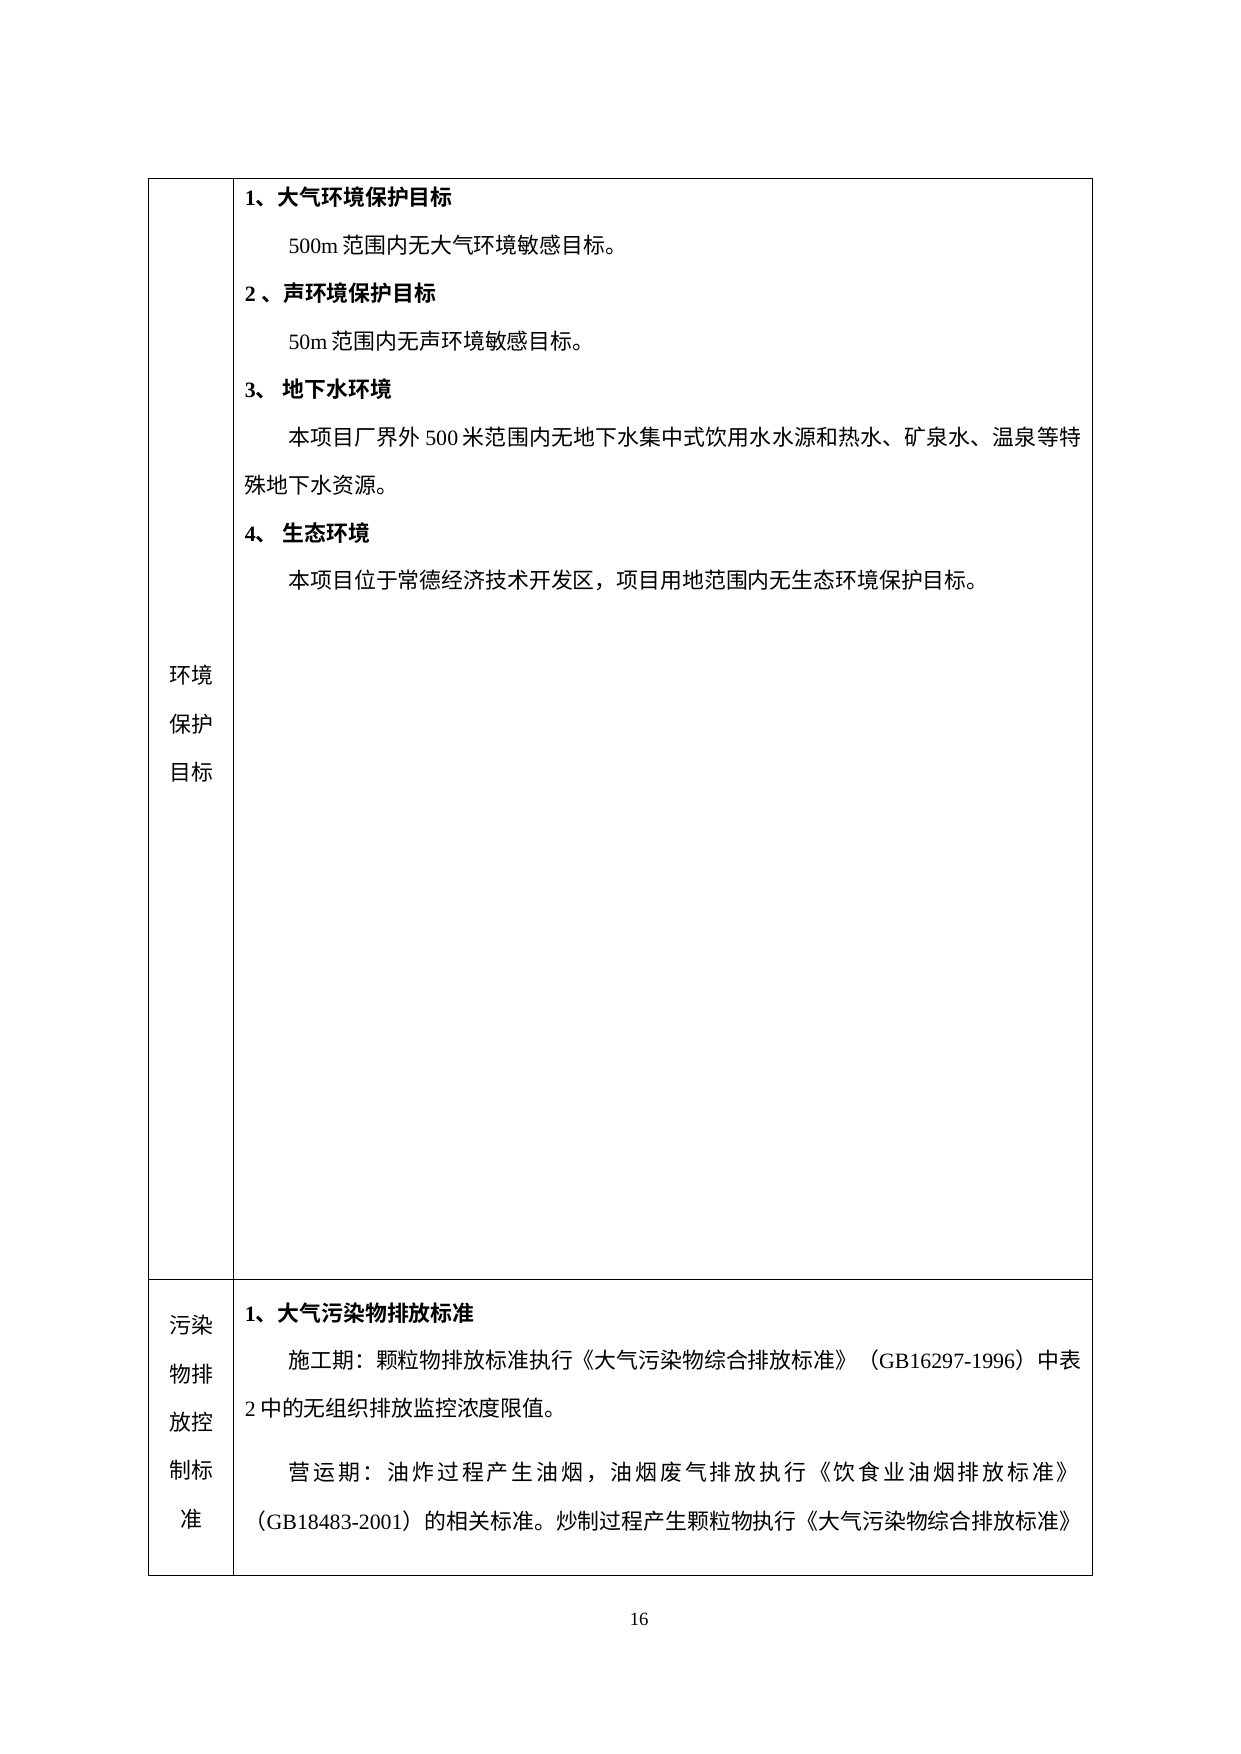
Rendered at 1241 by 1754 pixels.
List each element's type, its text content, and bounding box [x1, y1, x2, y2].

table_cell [234, 1280, 1092, 1575]
table_cell 环境 保护 目标 [149, 179, 233, 1278]
table_cell 1、大气环境保护目标 500m范围内无大气环境敏感目标。 2 、声环境保护目标 50m范围内无声环境敏感目标。 3、 地下水环境 本项目厂界外500米范围内无地下水集中式饮用水水源和热水、矿泉水、温泉等特殊地下水资源。 4、 生态环境 本项目位于常德经济技术开发区，项目用地范围内无生态环境保护目标。 [234, 179, 1092, 1278]
table_cell 污染 物排 放控 制标 准 [149, 1280, 233, 1575]
